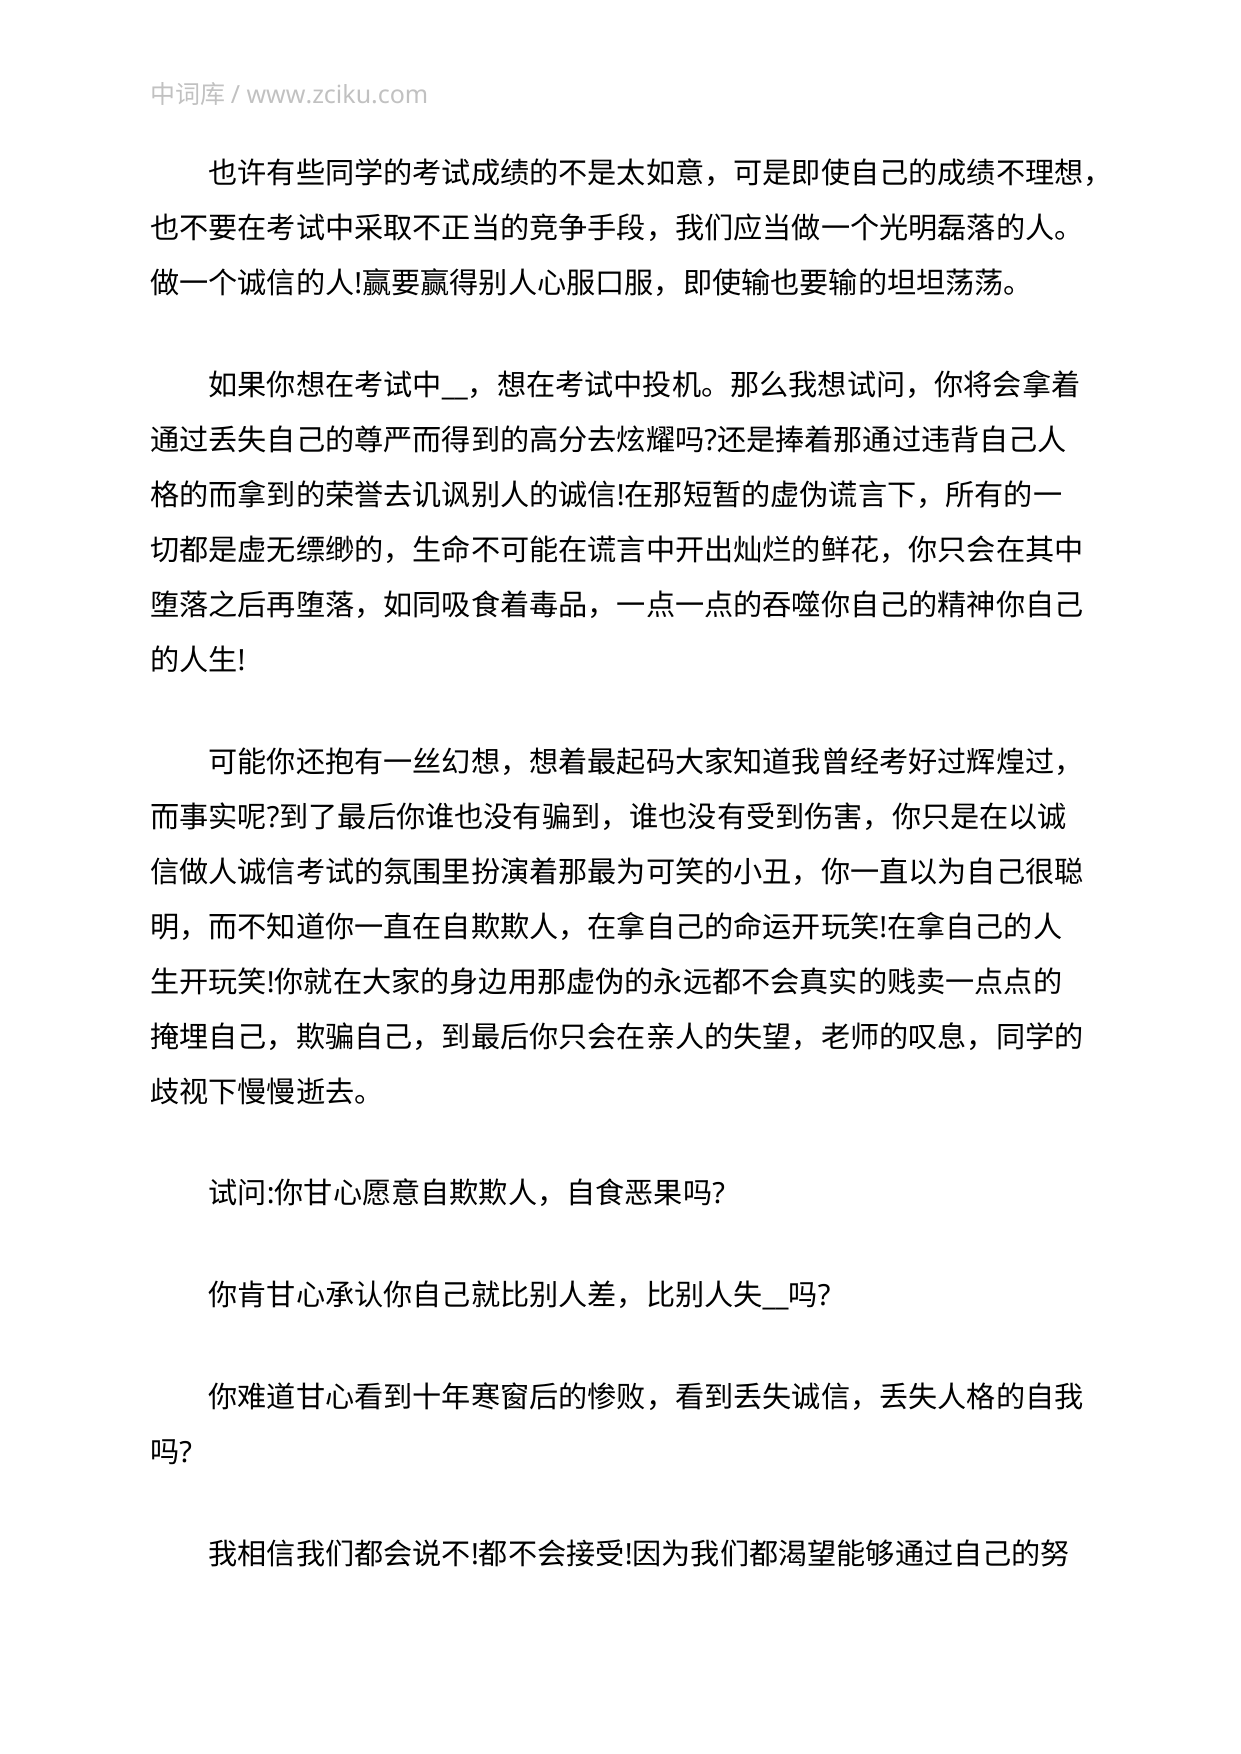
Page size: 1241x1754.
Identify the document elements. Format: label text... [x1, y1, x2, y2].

text 也许有些同学的考试成绩的不是太如意，可是即使自己的成绩不理想，也不要在考试中采取不正当的竞争手段，我们应当做一个光明磊落的人。做一个诚信的人!赢要赢得别人心服口服，即使输也要输的坦坦荡荡。 [150, 150, 1090, 302]
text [150, 1531, 1090, 1573]
text 你难道甘心看到十年寒窗后的惨败，看到丢失诚信，丢失人格的自我吗? [150, 1374, 1090, 1471]
text 如果你想在考试中__，想在考试中投机。那么我想试问，你将会拿着通过丢失自己的尊严而得到的高分去炫耀吗?还是捧着那通过违背自己人格的而拿到的荣誉去讥讽别人的诚信!在那短暂的虚伪谎言下，所有的一切都是虚无缥缈的，生命不可能在谎言中开出灿烂的鲜花，你只会在其中堕落之后再堕落，如同吸食着毒品，一点一点的吞噬你自己的精神你自己的人生! [150, 362, 1090, 679]
text 你肯甘心承认你自己就比别人差，比别人失__吗? [150, 1272, 1090, 1314]
text 可能你还抱有一丝幻想，想着最起码大家知道我曾经考好过辉煌过，而事实呢?到了最后你谁也没有骗到，谁也没有受到伤害，你只是在以诚信做人诚信考试的氛围里扮演着那最为可笑的小丑，你一直以为自己很聪明，而不知道你一直在自欺欺人，在拿自己的命运开玩笑!在拿自己的人生开玩笑!你就在大家的身边用那虚伪的永远都不会真实的贱卖一点点的掩埋自己，欺骗自己，到最后你只会在亲人的失望，老师的叹息，同学的歧视下慢慢逝去。 [150, 738, 1090, 1111]
text 试问:你甘心愿意自欺欺人，自食恶果吗? [150, 1170, 1090, 1212]
